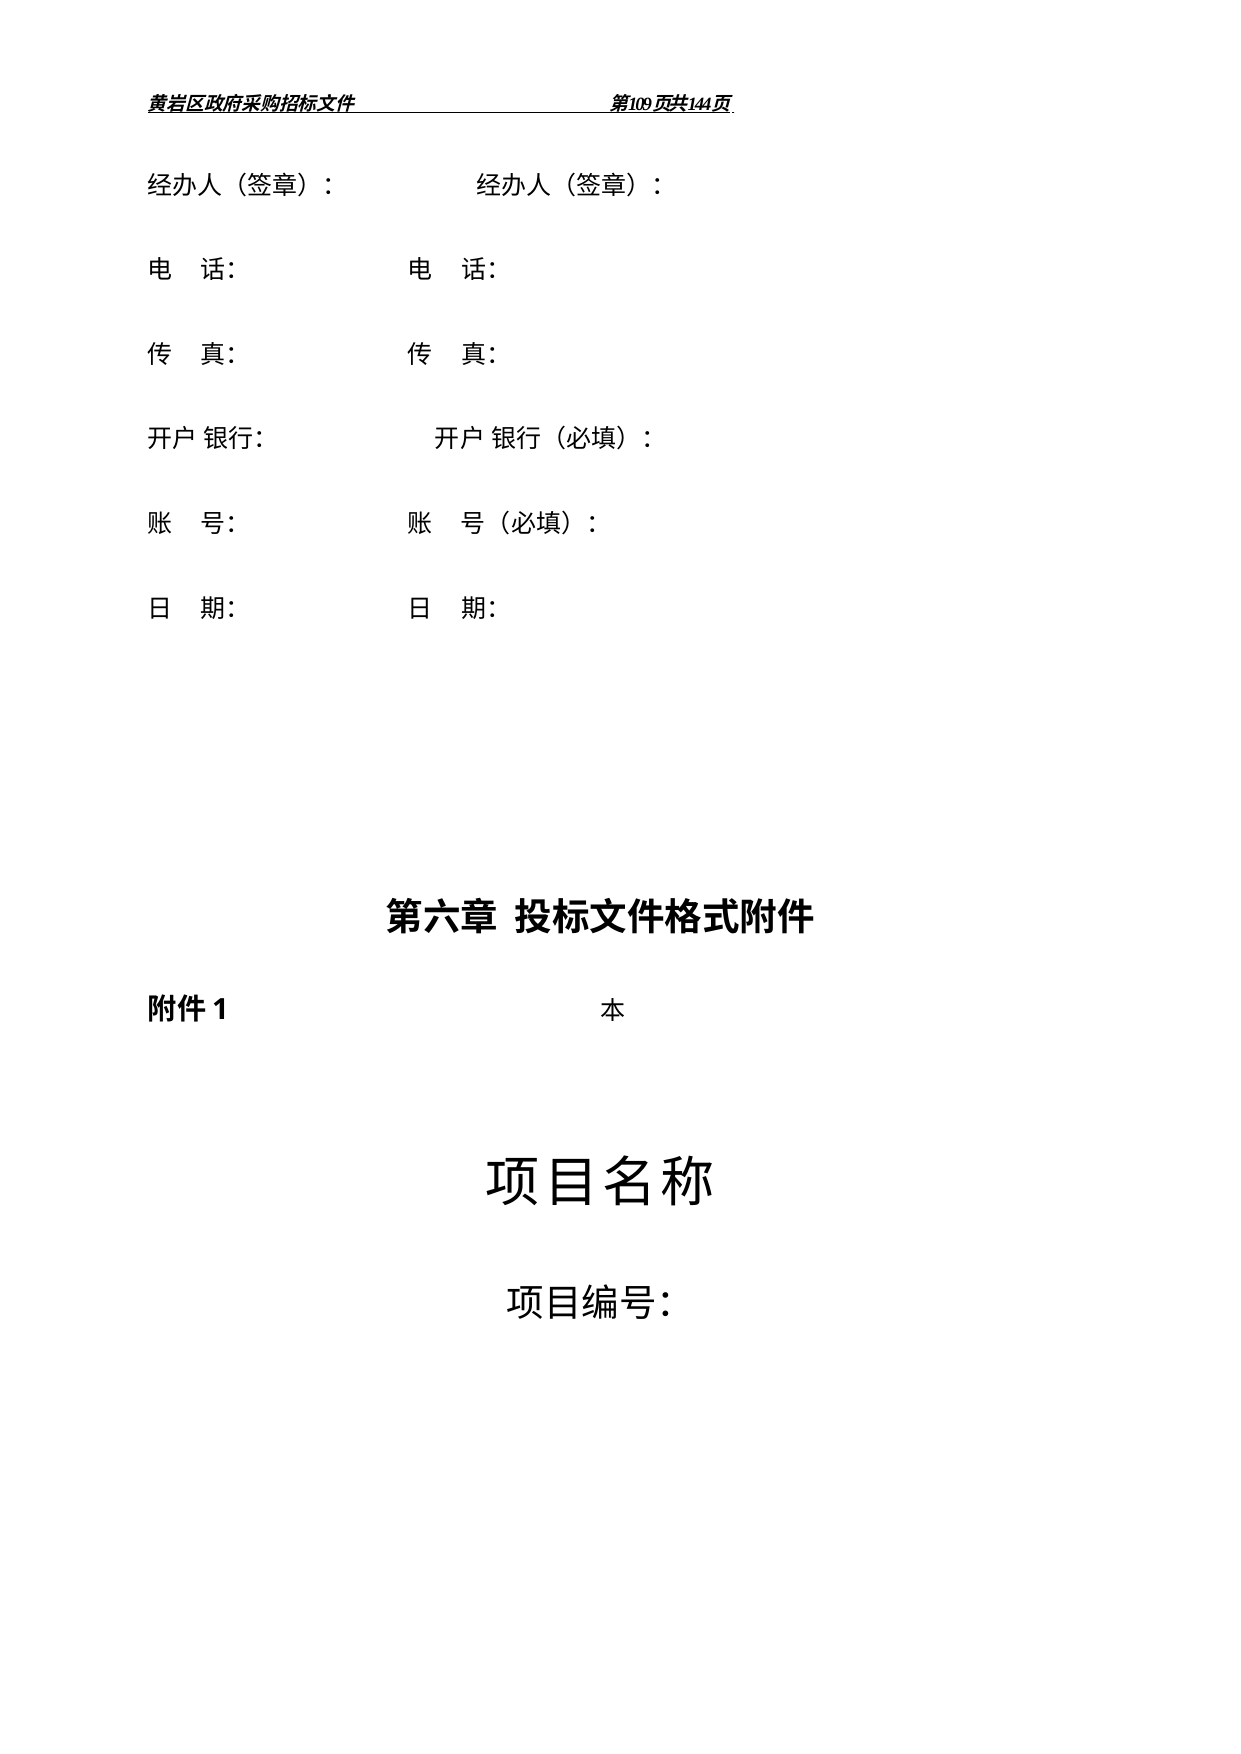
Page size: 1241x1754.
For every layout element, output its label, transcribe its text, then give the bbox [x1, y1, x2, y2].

text 项目名称 [148, 1128, 1052, 1228]
text 传 真： 传 真： [148, 319, 1052, 386]
text 附件1 本 [148, 974, 1052, 1040]
text 项目编号： [148, 1267, 1052, 1333]
text 电 话： 电 话： [148, 234, 1052, 301]
text 开户 银行： 开户 银行（必填）： [148, 404, 1052, 470]
text 第六章 投标文件格式附件 [148, 880, 1052, 947]
text 经办人（签章）： 经办人（签章）： [148, 150, 1052, 216]
text 账 号： 账 号（必填）： [148, 488, 1052, 555]
text 日 期： 日 期： [148, 573, 1052, 639]
